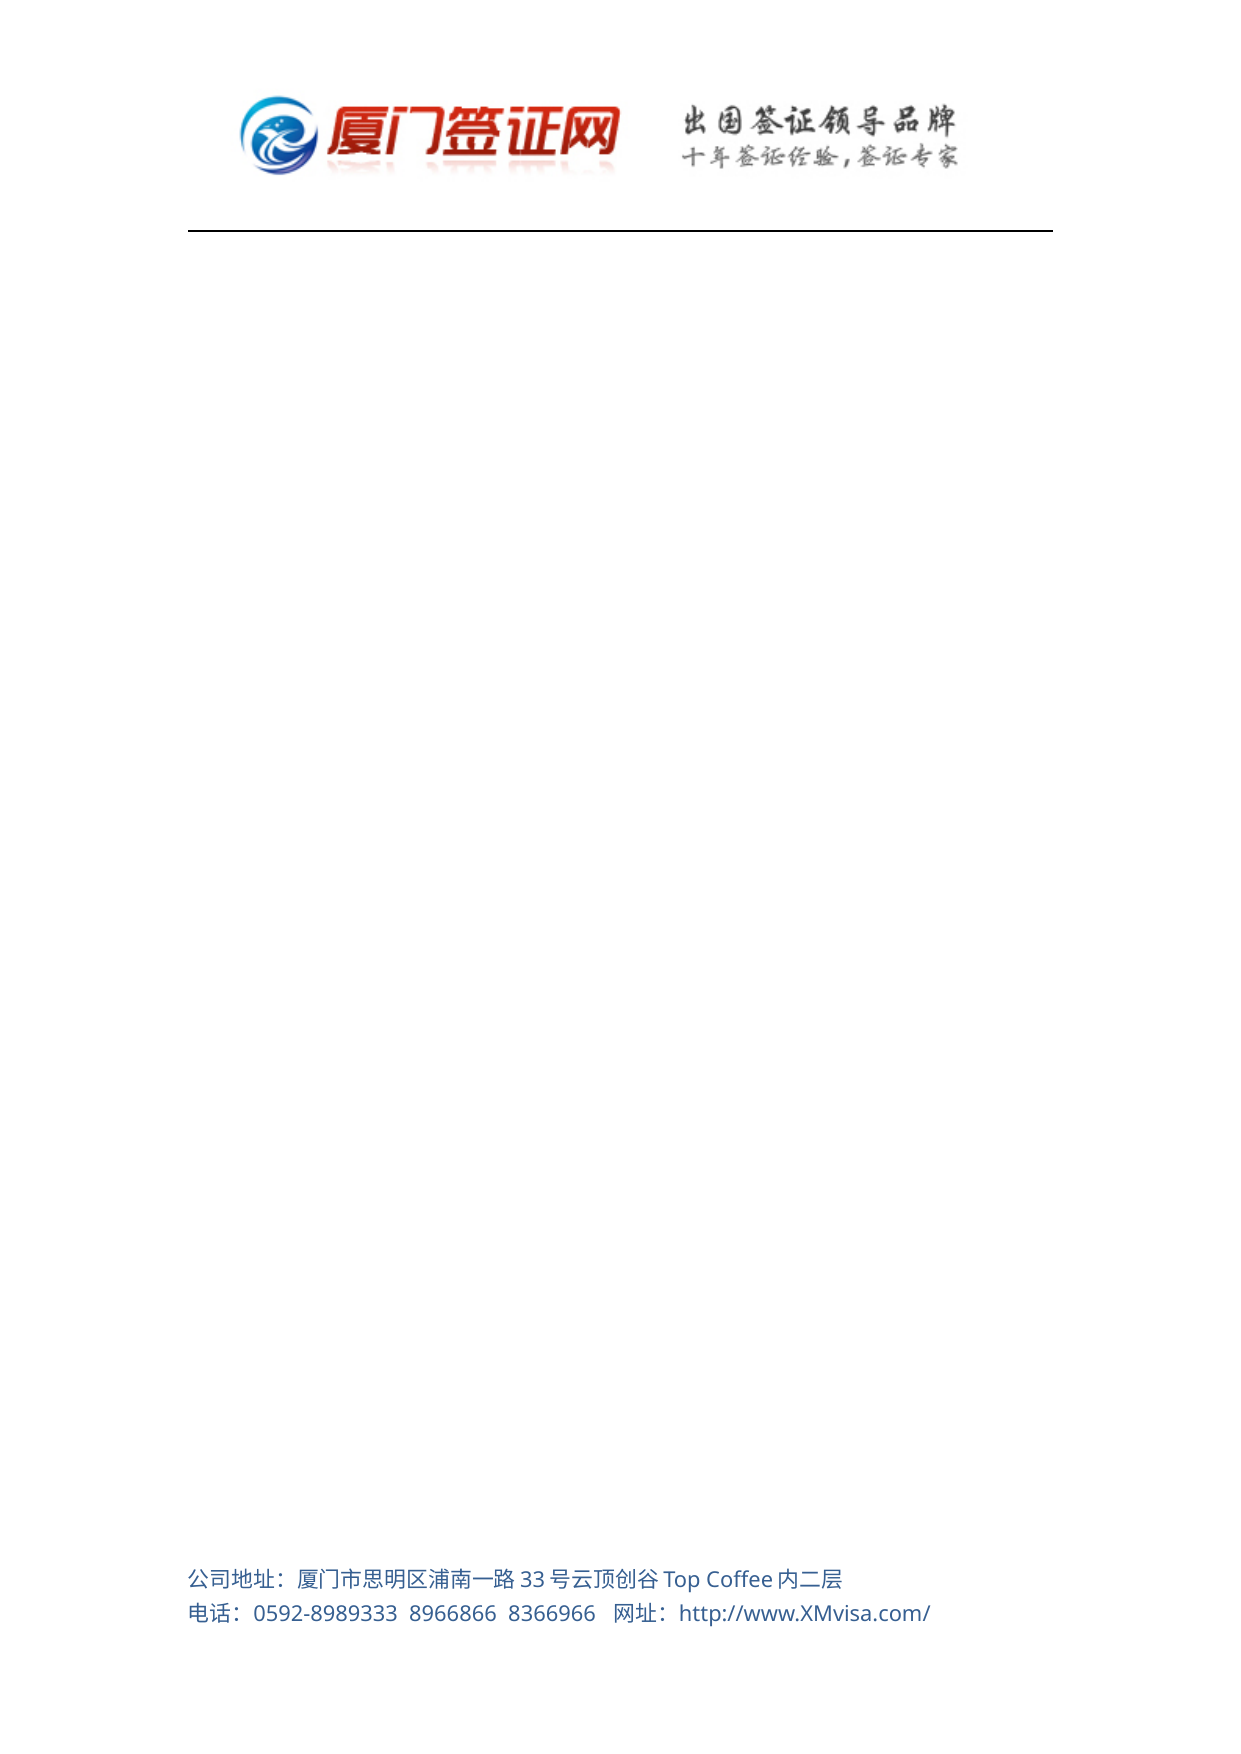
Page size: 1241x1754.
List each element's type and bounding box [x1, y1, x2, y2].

picture [229, 88, 1011, 183]
